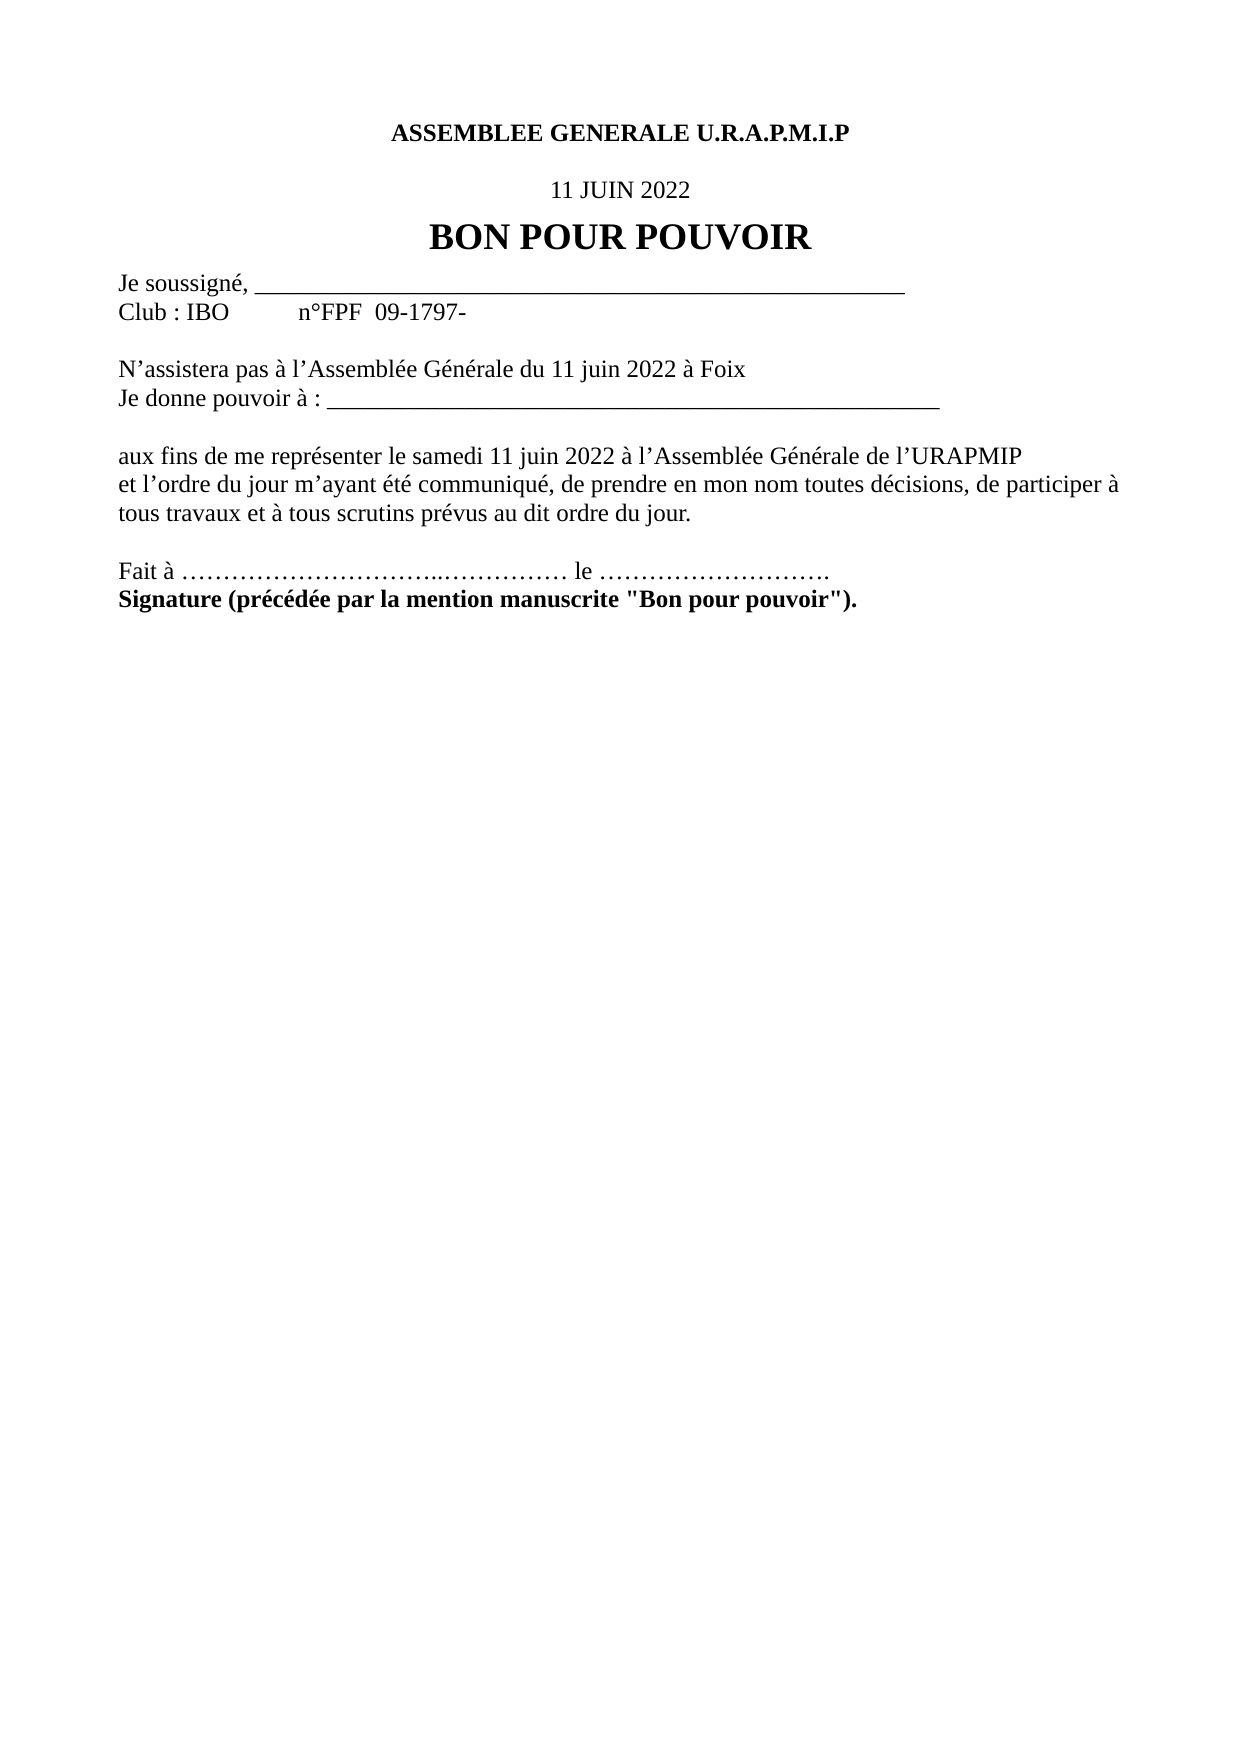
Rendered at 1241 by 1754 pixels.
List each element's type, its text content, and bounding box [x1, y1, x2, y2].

text Club : IBO n°FPF 09-1797- [118, 297, 1122, 326]
text BON POUR POUVOIR [118, 215, 1122, 258]
text ASSEMBLEE GENERALE U.R.A.P.M.I.P [118, 118, 1122, 147]
text Je soussigné, ____________________________________________________ [118, 268, 1122, 297]
text Je donne pouvoir à : _________________________________________________ [118, 383, 1122, 412]
text et l’ordre du jour m’ayant été communiqué, de prendre en mon nom toutes décisions, de participer à tous travaux et à tous scrutins prévus au dit ordre du jour. [118, 469, 1122, 527]
text 11 JUIN 2022 [118, 176, 1122, 204]
text Signature (précédée par la mention manuscrite "Bon pour pouvoir"). [118, 584, 1122, 613]
text aux fins de me représenter le samedi 11 juin 2022 à l’Assemblée Générale de l’URAPMIP [118, 441, 1122, 469]
text N’assistera pas à l’Assemblée Générale du 11 juin 2022 à Foix [118, 354, 1122, 383]
text Fait à …………………………..…………… le ………………………. [118, 556, 1122, 584]
